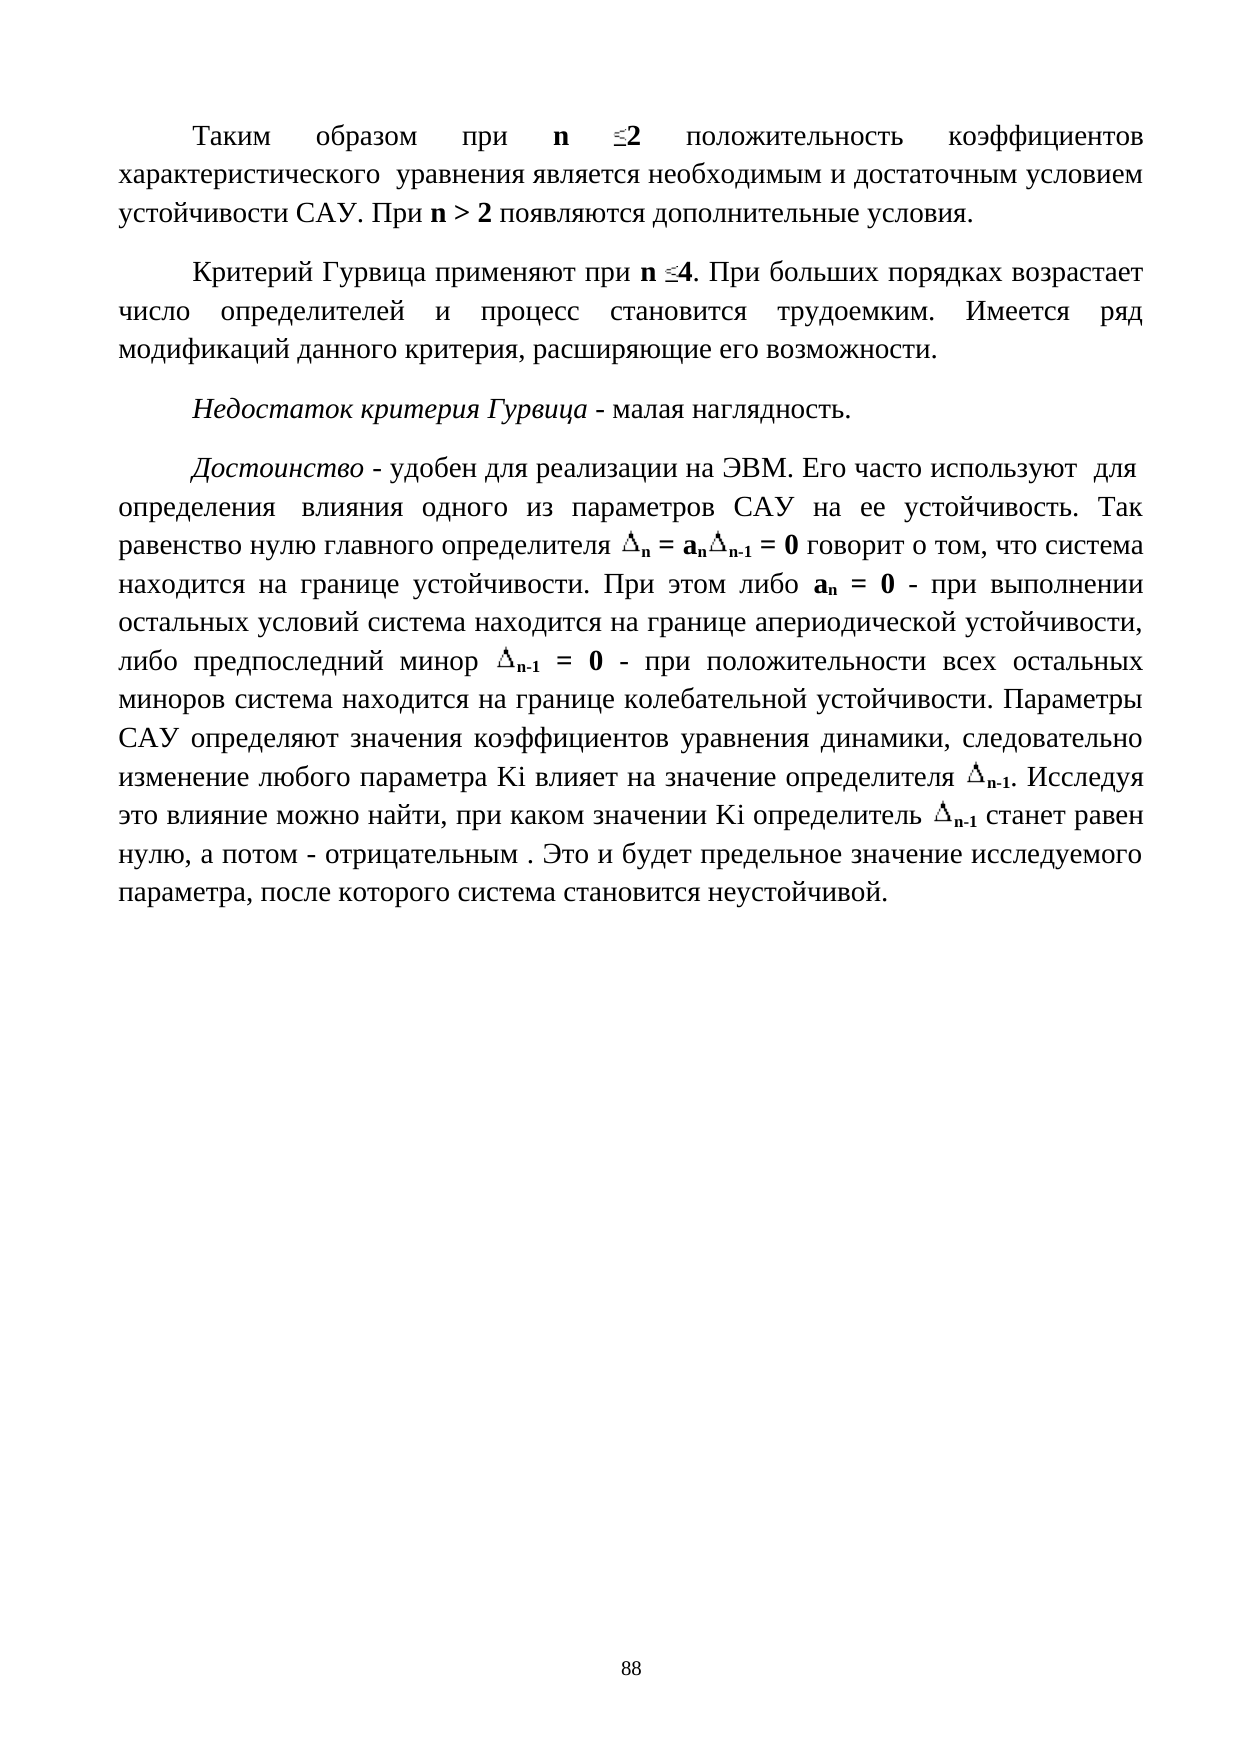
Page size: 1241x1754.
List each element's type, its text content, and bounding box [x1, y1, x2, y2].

text Достоинство - удобен для реализации на ЭВМ. Его часто используют для определения влияния одного из параметров САУ на ее устойчивость. Так равенство нулю главного определителя n = ann-1 = 0 говорит о том, что система находится на границе устойчивости. При этом либо an = 0 - при выполнении остальных условий система находится на границе апериодической устойчивости, либо предпоследний минор n-1 = 0 - при положительности всех остальных миноров система находится на границе колебательной устойчивости. Параметры САУ определяют значения коэффициентов уравнения динамики, следовательно изменение любого параметра Ki влияет на значение определителя n-1. Исследуя это влияние можно найти, при каком значении Ki определитель n-1 станет равен нулю, а потом - отрицательным . Это и будет предельное значение исследуемого параметра, после которого система становится неустойчивой. [118, 450, 1144, 908]
picture [494, 645, 517, 671]
picture [706, 529, 729, 555]
picture [619, 529, 642, 555]
text Недостаток критерия Гурвица - малая наглядность. [118, 391, 1144, 424]
picture [964, 761, 987, 786]
picture [613, 129, 627, 146]
picture [665, 266, 678, 282]
text Критерий Гурвица применяют при n 4. При больших порядках возрастает число определителей и процесс становится трудоемким. Имеется ряд модификаций данного критерия, расширяющие его возможности. [118, 254, 1144, 365]
text Таким образом при n 2 положительность коэффициентов характеристического уравнения является необходимым и достаточным условием устойчивости САУ. При n > 2 появляются дополнительные условия. [118, 118, 1144, 229]
picture [932, 799, 954, 825]
